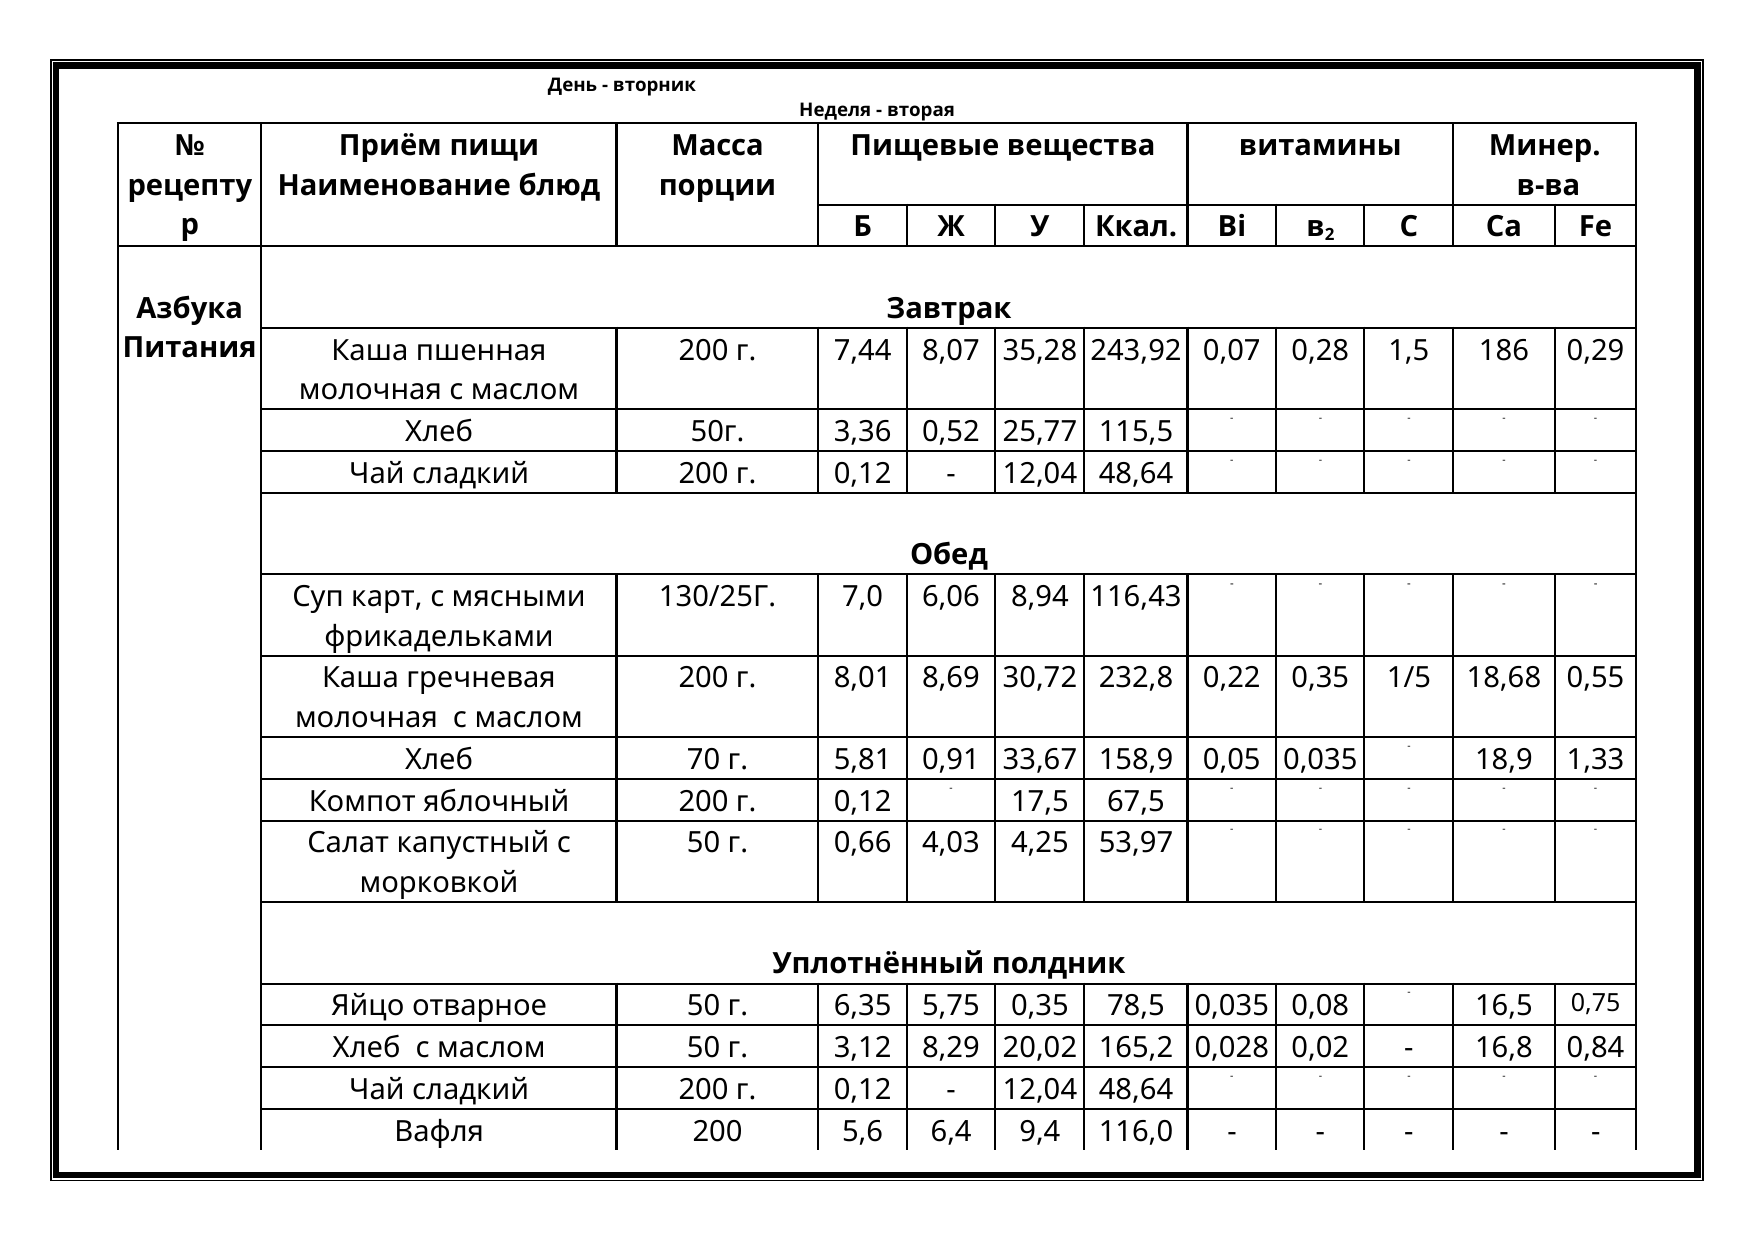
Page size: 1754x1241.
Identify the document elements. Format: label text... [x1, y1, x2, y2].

table_header День - вторник Неделя - вторая [117, 71, 1637, 122]
